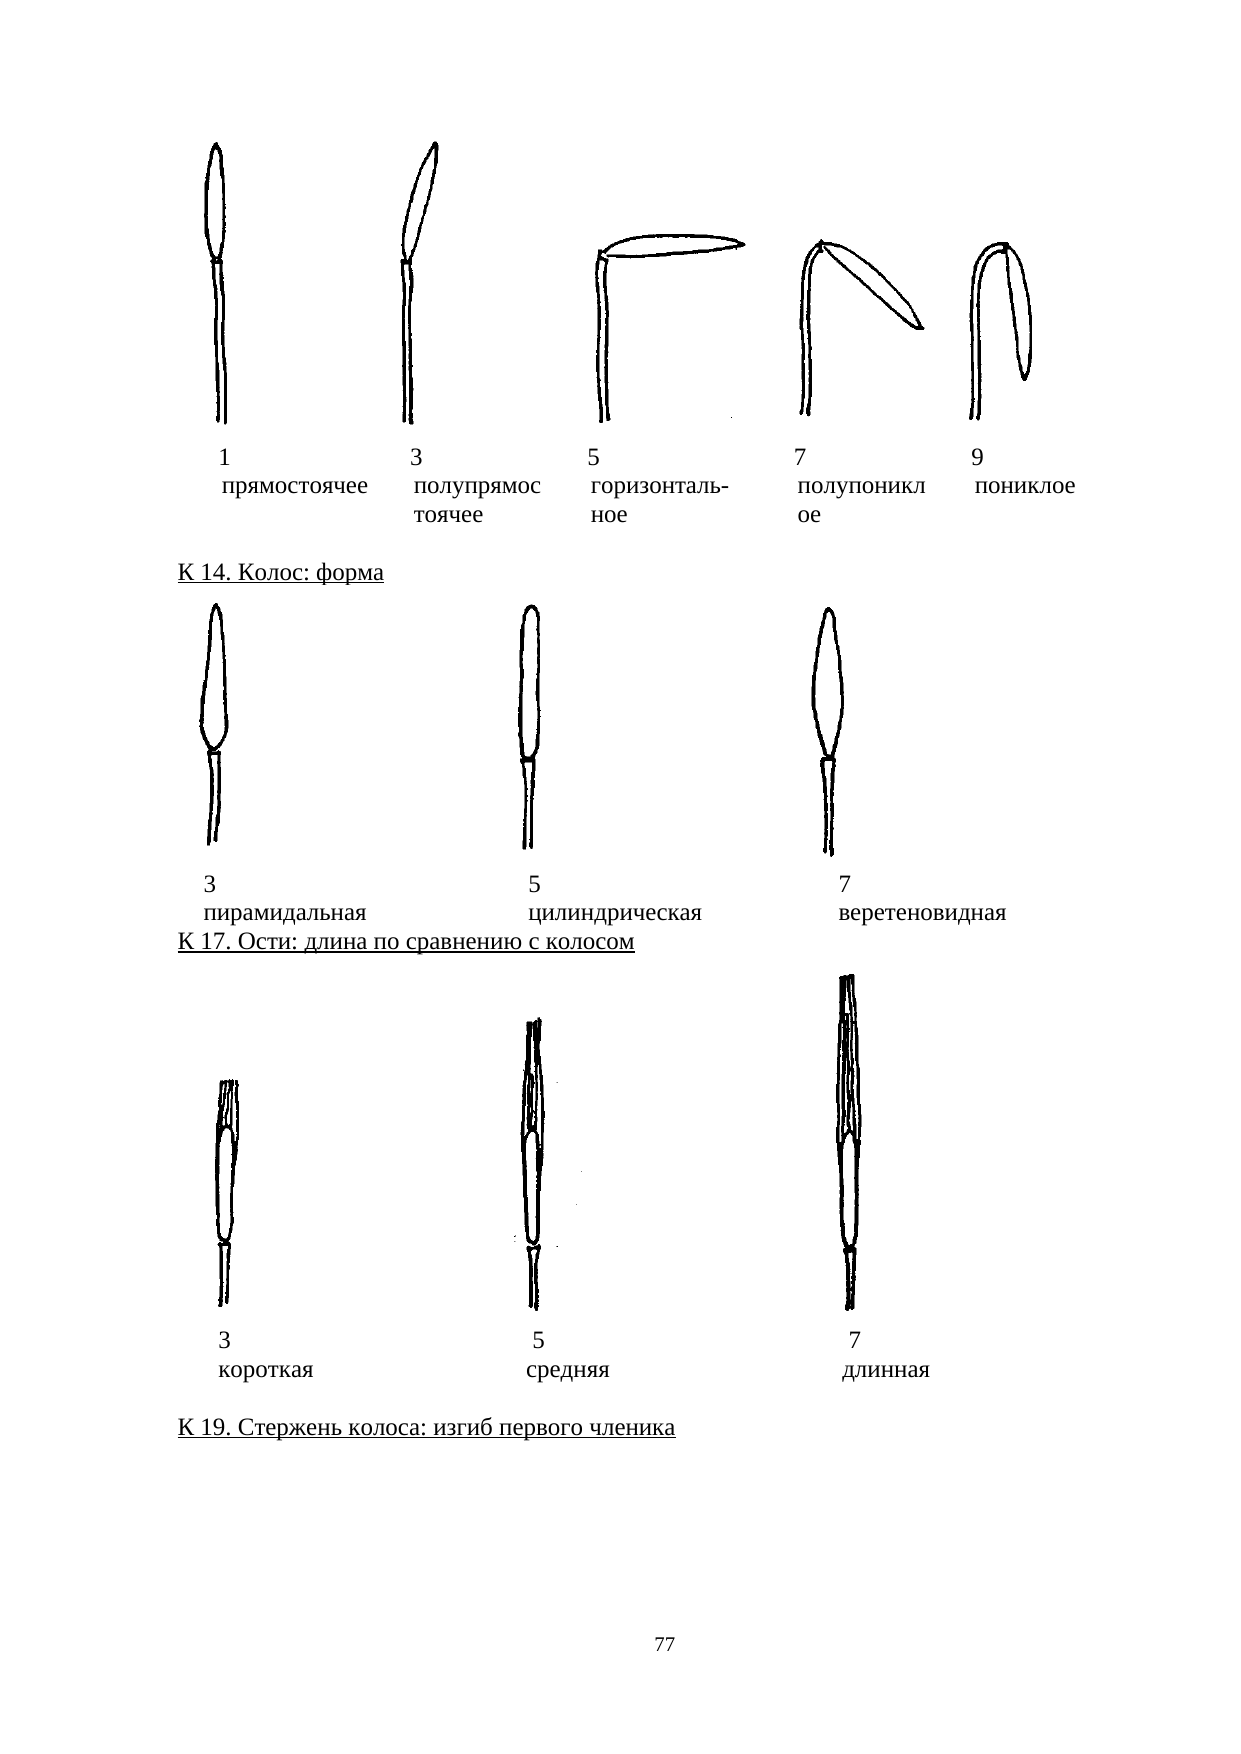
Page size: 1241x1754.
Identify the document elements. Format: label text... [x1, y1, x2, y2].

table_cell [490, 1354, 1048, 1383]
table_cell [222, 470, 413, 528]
picture [177, 955, 904, 1326]
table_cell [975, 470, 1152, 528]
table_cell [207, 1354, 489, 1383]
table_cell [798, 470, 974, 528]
text К 17. Ости: длина по сравнению с колосом [177, 926, 1152, 955]
text К 19. Стержень колоса: изгиб первого членика [177, 1412, 1152, 1440]
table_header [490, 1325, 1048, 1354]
text К 14. Колос: форма [177, 557, 1152, 585]
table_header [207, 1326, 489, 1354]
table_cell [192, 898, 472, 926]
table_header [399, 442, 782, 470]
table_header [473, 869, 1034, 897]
picture [177, 585, 863, 869]
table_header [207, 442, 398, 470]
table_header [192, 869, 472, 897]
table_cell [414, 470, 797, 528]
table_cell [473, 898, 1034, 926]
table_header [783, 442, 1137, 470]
picture [177, 118, 1070, 442]
